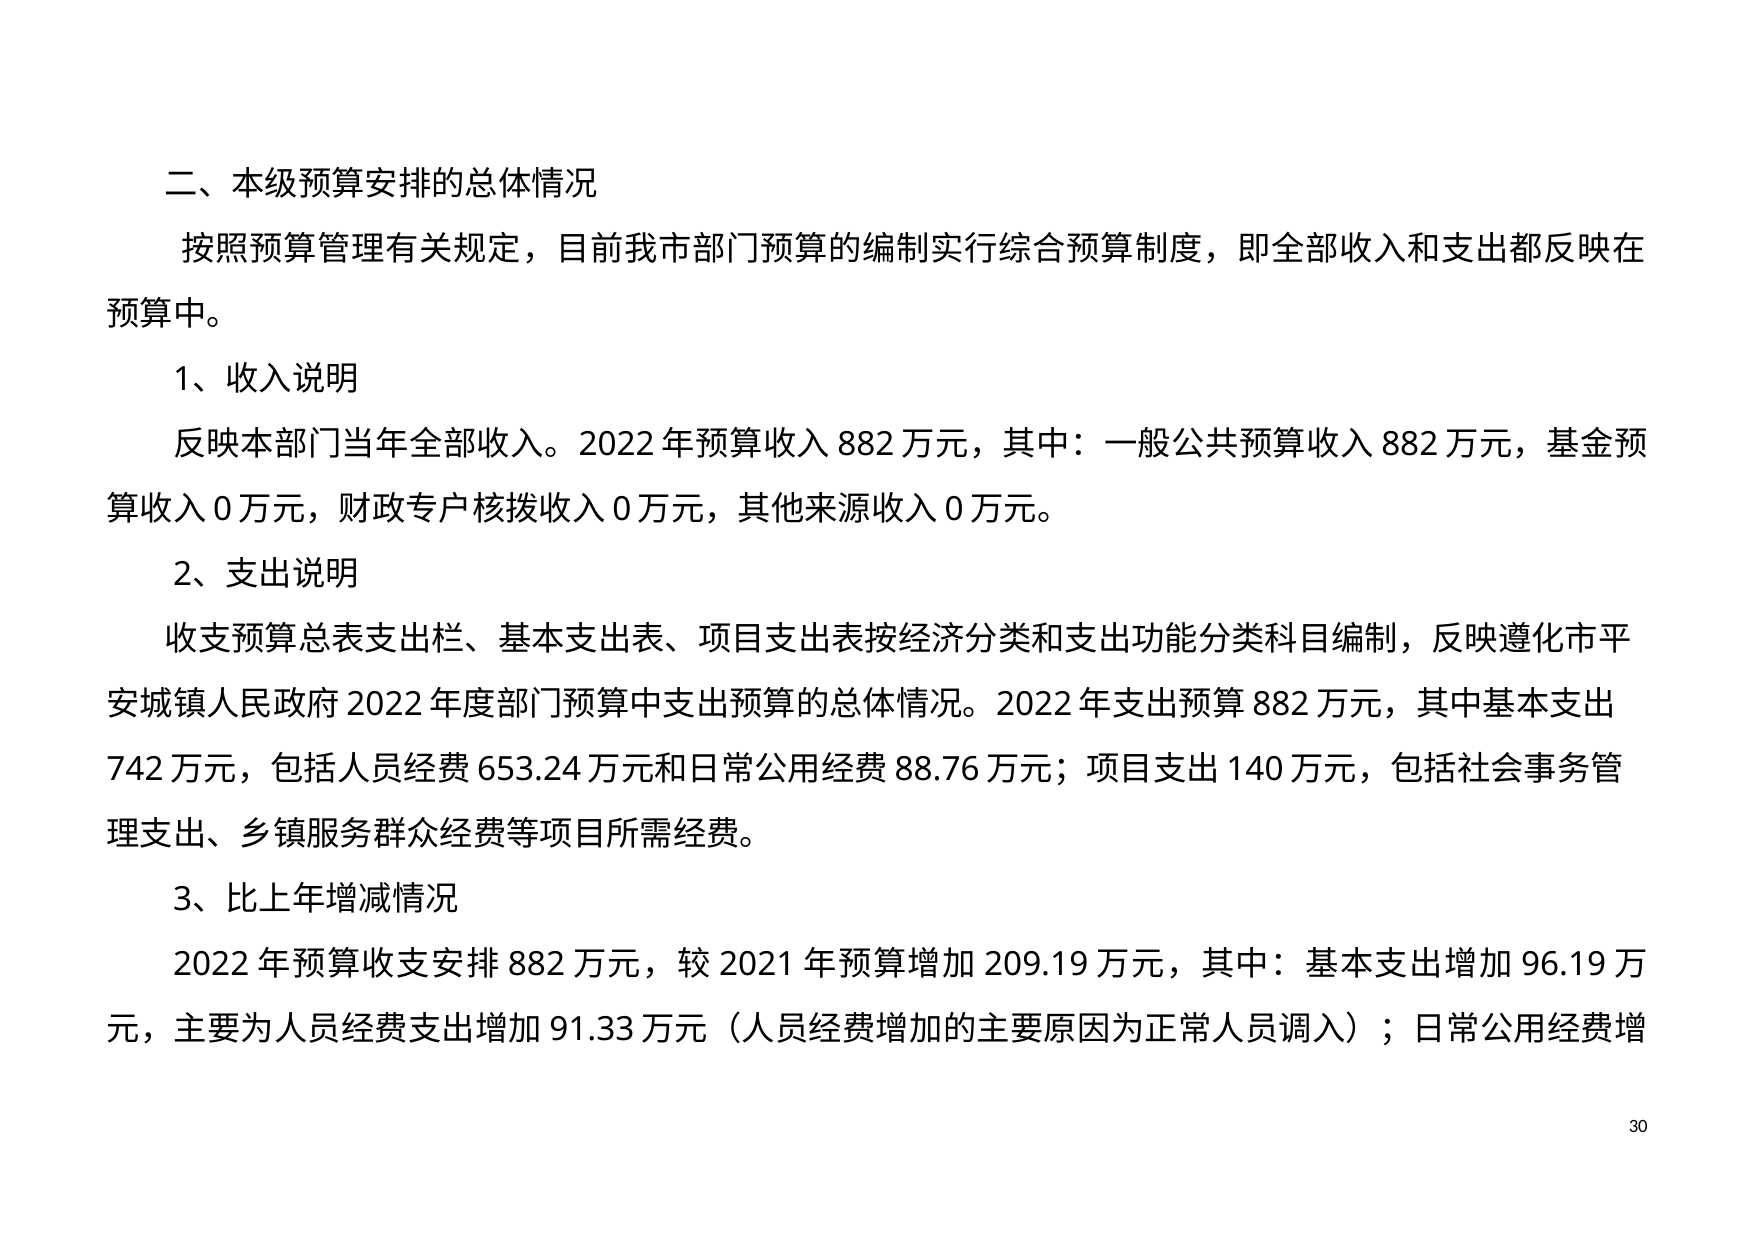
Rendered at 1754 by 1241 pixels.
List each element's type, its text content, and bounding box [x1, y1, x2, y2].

text 按照预算管理有关规定，目前我市部门预算的编制实行综合预算制度，即全部收入和支出都反映在预算中。 [106, 214, 1648, 344]
text 收支预算总表支出栏、基本支出表、项目支出表按经济分类和支出功能分类科目编制，反映遵化市平安城镇人民政府2022年度部门预算中支出预算的总体情况。2022年支出预算882万元，其中基本支出742万元，包括人员经费653.24万元和日常公用经费88.76万元；项目支出140万元，包括社会事务管理支出、乡镇服务群众经费等项目所需经费。 [106, 604, 1648, 864]
text 2、支出说明 [106, 539, 1648, 604]
text 反映本部门当年全部收入。2022年预算收入882万元，其中：一般公共预算收入882万元，基金预算收入0万元，财政专户核拨收入0万元，其他来源收入0万元。 [106, 409, 1648, 539]
text 3、比上年增减情况 [106, 864, 1648, 929]
text 1、收入说明 [106, 344, 1648, 409]
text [106, 929, 1648, 1059]
text 二、本级预算安排的总体情况 [106, 149, 1648, 214]
